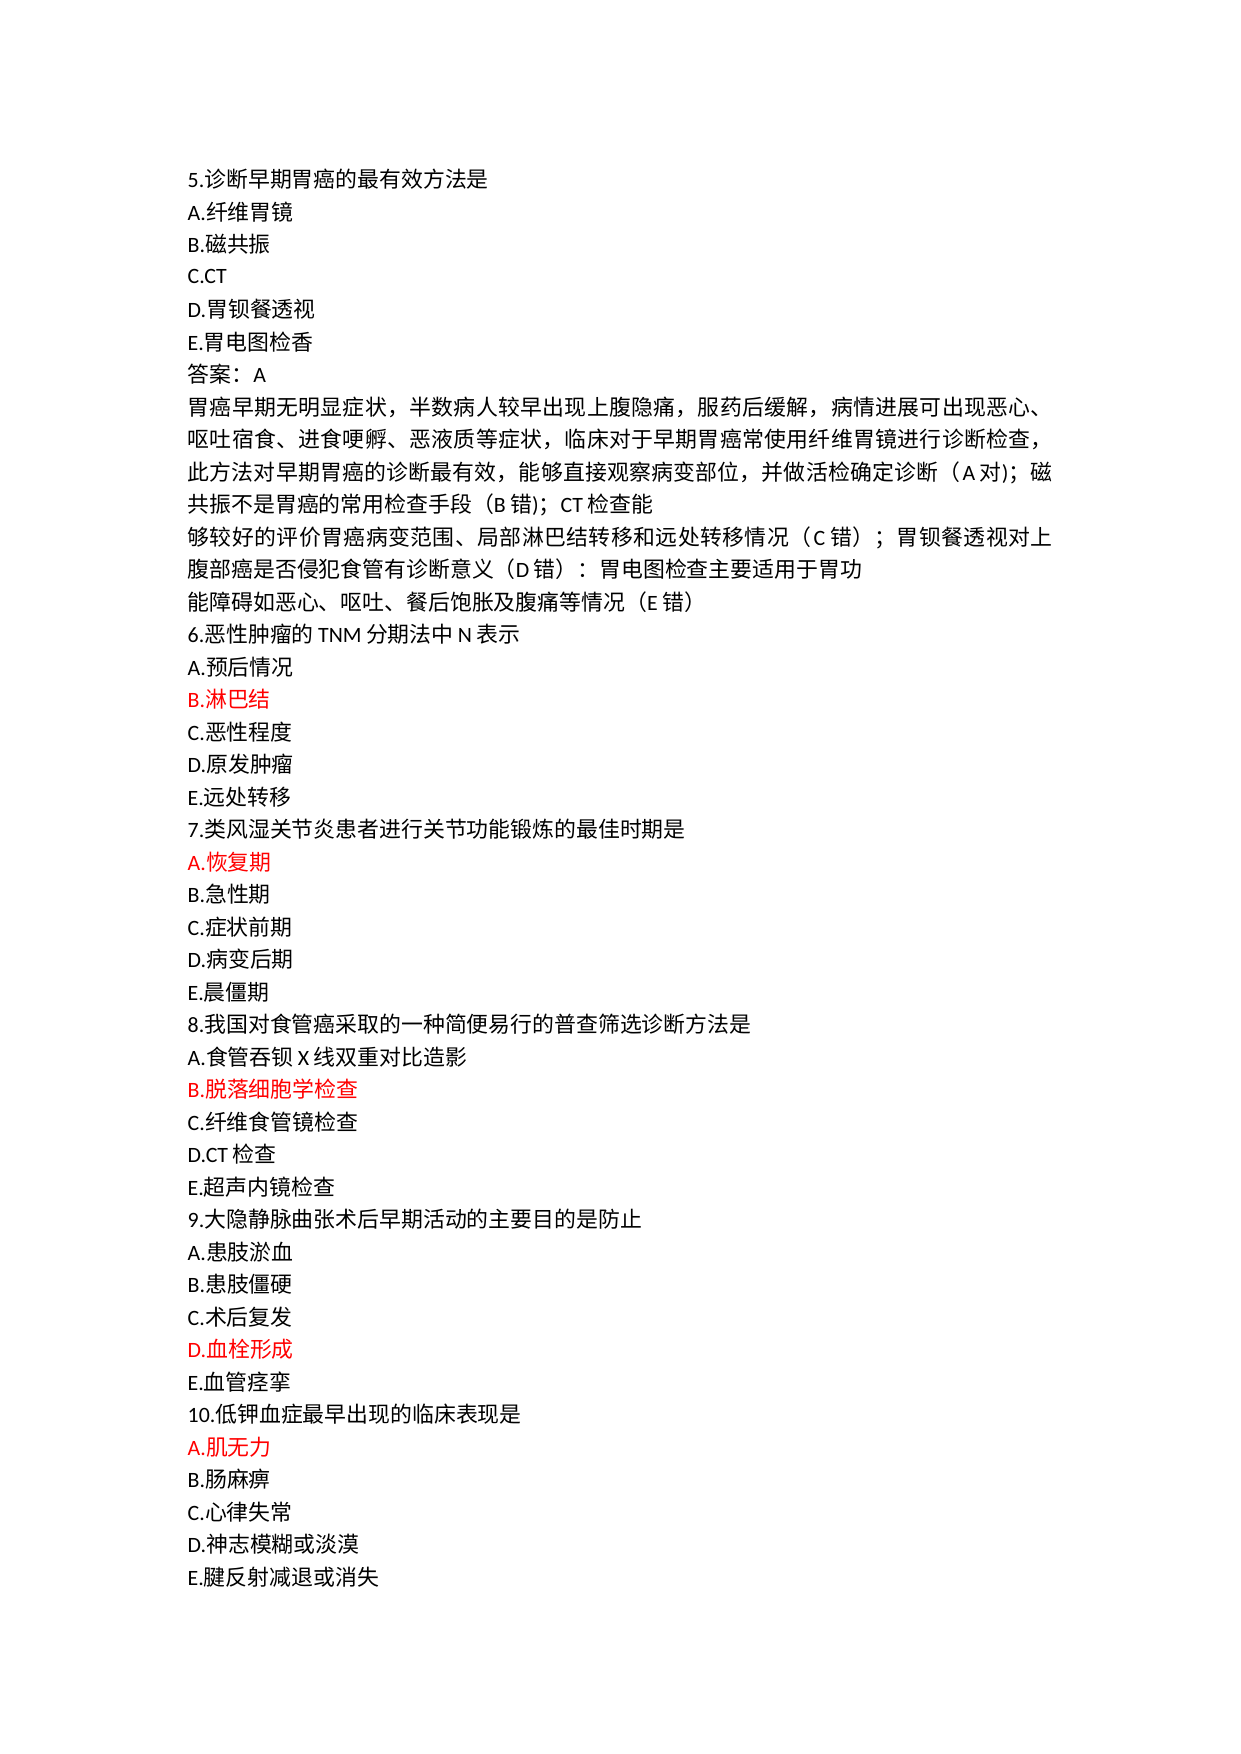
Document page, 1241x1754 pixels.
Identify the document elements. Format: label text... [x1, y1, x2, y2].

text A.恢复期 [187, 844, 1053, 877]
text D.原发肿瘤 [187, 747, 1053, 779]
text D.胃钡餐透视 [187, 292, 1053, 324]
text 8.我国对食管癌采取的一种简便易行的普查筛选诊断方法是 [187, 1007, 1053, 1039]
text B.淋巴结 [187, 682, 1053, 714]
text 9.大隐静脉曲张术后早期活动的主要目的是防止 [187, 1202, 1053, 1234]
text B.磁共振 [187, 227, 1053, 259]
text A.肌无力 [187, 1429, 1053, 1462]
text D.CT检查 [187, 1137, 1053, 1169]
text A.预后情况 [187, 649, 1053, 682]
text 胃癌早期无明显症状，半数病人较早出现上腹隐痛，服药后缓解，病情进展可出现恶心、呕吐宿食、进食哽孵、恶液质等症状，临床对于早期胃癌常使用纤维胃镜进行诊断检查，此方法对早期胃癌的诊断最有效，能够直接观察病变部位，并做活检确定诊断（A对)；磁共振不是胃癌的常用检查手段（B错)；CT检查能 [187, 389, 1053, 519]
text E.超声内镜检查 [187, 1169, 1053, 1202]
text C.术后复发 [187, 1299, 1053, 1332]
text E.晨僵期 [187, 974, 1053, 1007]
text 7.类风湿关节炎患者进行关节功能锻炼的最佳时期是 [187, 812, 1053, 844]
text 10.低钾血症最早出现的临床表现是 [187, 1397, 1053, 1429]
text 6.恶性肿瘤的TNM分期法中N表示 [187, 617, 1053, 649]
text 够较好的评价胃癌病变范围、局部淋巴结转移和远处转移情况（C错）；胃钡餐透视对上腹部癌是否侵犯食管有诊断意义（D错）：胃电图检查主要适用于胃功 [187, 519, 1053, 584]
text C.心律失常 [187, 1494, 1053, 1527]
text E.远处转移 [187, 779, 1053, 812]
text 能障碍如恶心、呕吐、餐后饱胀及腹痛等情况（E错） [187, 584, 1053, 617]
text E.腱反射减退或消失 [187, 1559, 1053, 1592]
text B.肠麻痹 [187, 1462, 1053, 1494]
text C.恶性程度 [187, 714, 1053, 747]
text E.胃电图检香 [187, 324, 1053, 357]
text E.血管痉挛 [187, 1364, 1053, 1397]
text 答案：A [187, 357, 1053, 389]
text A.食管吞钡X线双重对比造影 [187, 1039, 1053, 1072]
text C.纤维食管镜检查 [187, 1104, 1053, 1137]
text B.患肢僵硬 [187, 1267, 1053, 1299]
text C.CT [187, 259, 1053, 292]
text B.急性期 [187, 877, 1053, 909]
text A.患肢淤血 [187, 1234, 1053, 1267]
text B.脱落细胞学检查 [187, 1072, 1053, 1104]
text D.血栓形成 [187, 1332, 1053, 1364]
text A.纤维胃镜 [187, 194, 1053, 227]
text 5.诊断早期胃癌的最有效方法是 [187, 162, 1053, 194]
text D.病变后期 [187, 942, 1053, 974]
text C.症状前期 [187, 909, 1053, 942]
text D.神志模糊或淡漠 [187, 1527, 1053, 1559]
